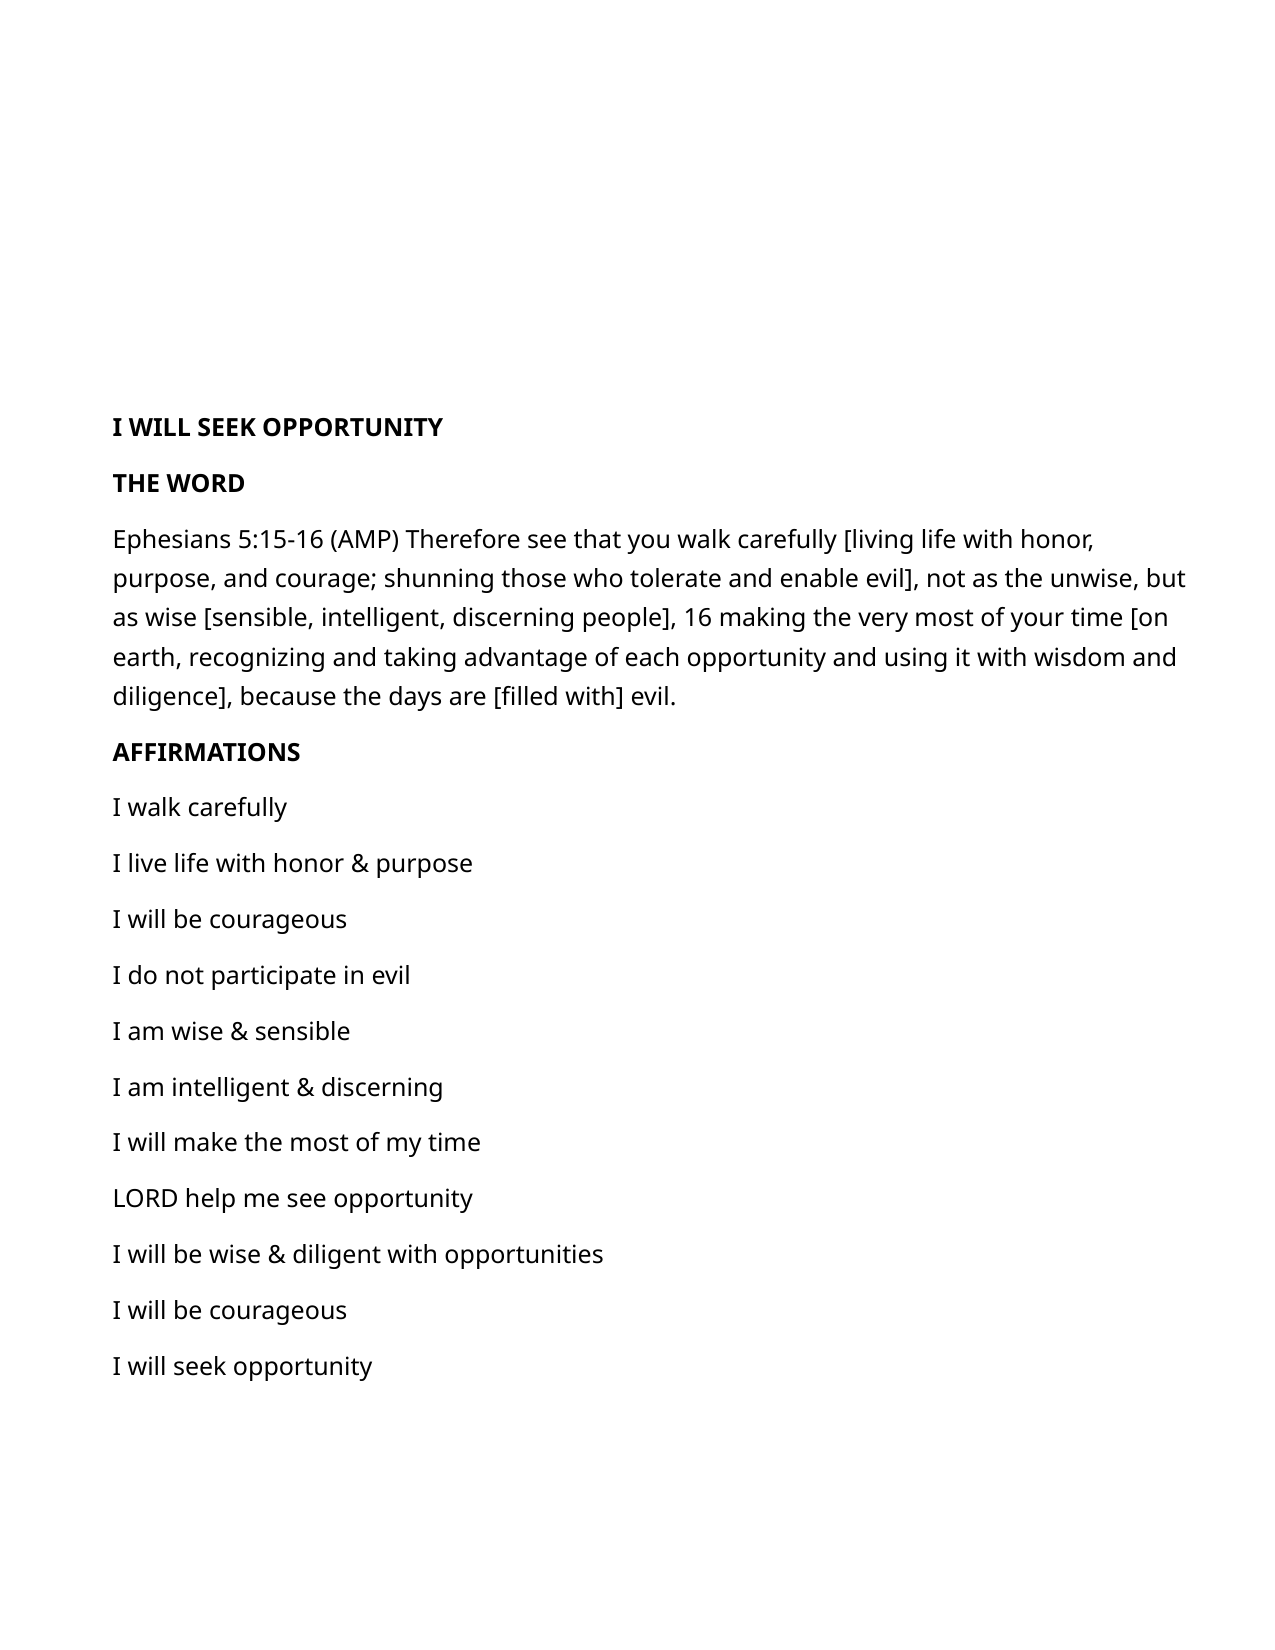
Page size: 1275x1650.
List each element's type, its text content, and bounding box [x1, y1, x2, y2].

text I do not participate in evil [112, 957, 1200, 992]
text I WILL SEEK OPPORTUNITY [112, 410, 1200, 444]
text I will be courageous [112, 902, 1200, 936]
text I will be wise & diligent with opportunities [112, 1237, 1200, 1271]
text I am wise & sensible [112, 1013, 1200, 1047]
text I am intelligent & discerning [112, 1069, 1200, 1103]
text I will be courageous [112, 1292, 1200, 1327]
text I will make the most of my time [112, 1125, 1200, 1159]
text I will seek opportunity [112, 1348, 1200, 1382]
text AFFIRMATIONS [112, 734, 1200, 768]
text THE WORD [112, 466, 1200, 500]
text I walk carefully [112, 790, 1200, 824]
text Ephesians 5:15-16 (AMP) Therefore see that you walk carefully [living life with honor, purpose, and courage; shunning those who tolerate and enable evil], not as the unwise, but as wise [sensible, intelligent, discerning people], 16 making the very most of your time [on earth, recognizing and taking advantage of each opportunity and using it with wisdom and diligence], because the days are [filled with] evil. [112, 522, 1200, 712]
text I live life with honor & purpose [112, 846, 1200, 880]
text LORD help me see opportunity [112, 1181, 1200, 1215]
